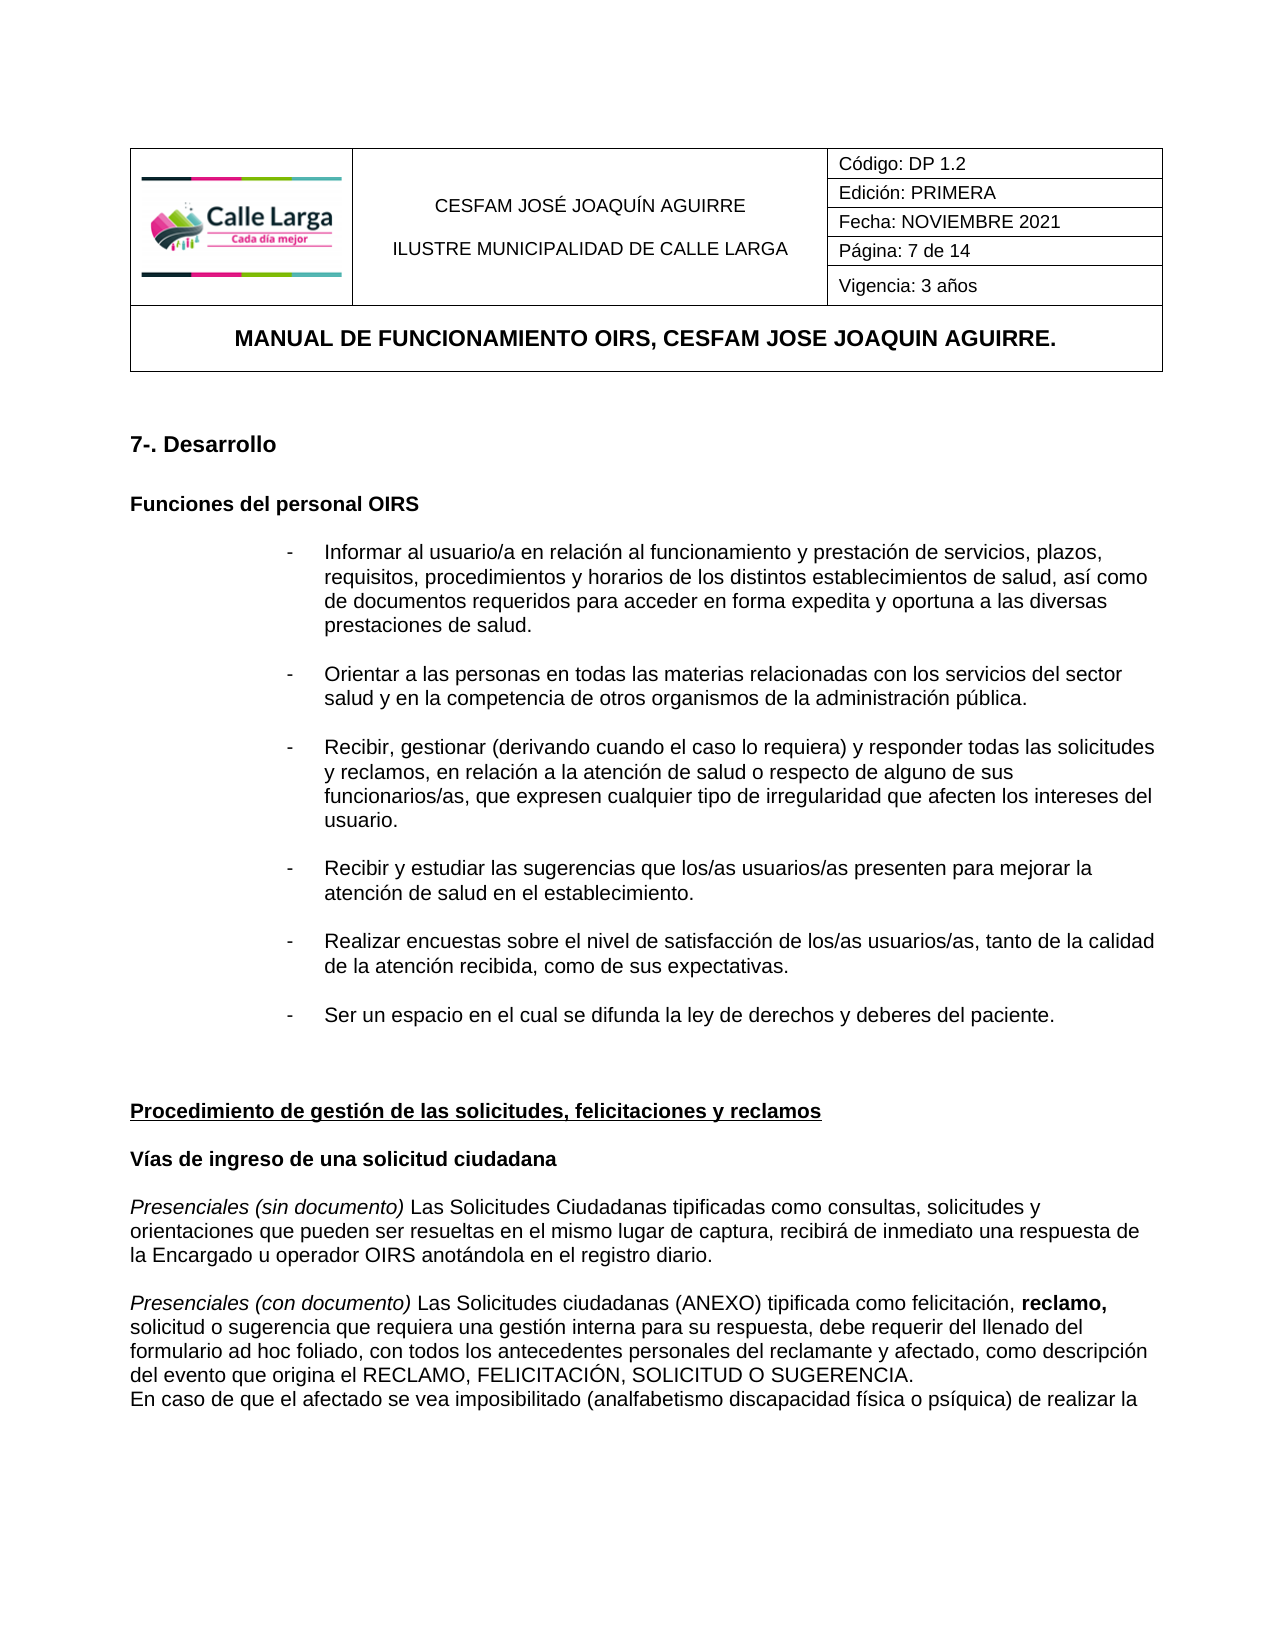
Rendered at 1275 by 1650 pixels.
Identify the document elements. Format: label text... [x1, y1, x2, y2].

text Funciones del personal OIRS [130, 492, 1157, 516]
text En caso de que el afectado se vea imposibilitado (analfabetismo discapacidad física o psíquica) de realizar la [130, 1387, 1157, 1411]
text Presenciales (con documento) Las Solicitudes ciudadanas (ANEXO) tipificada como felicitación, reclamo, solicitud o sugerencia que requiera una gestión interna para su respuesta, debe requerir del llenado del formulario ad hoc foliado, con todos los antecedentes personales del reclamante y afectado, como descripción del evento que origina el RECLAMO, FELICITACIÓN, SOLICITUD O SUGERENCIA. [130, 1291, 1157, 1387]
text Procedimiento de gestión de las solicitudes, felicitaciones y reclamos [130, 1099, 1157, 1123]
text 7-. Desarrollo [130, 431, 1090, 458]
text Presenciales (sin documento) Las Solicitudes Ciudadanas tipificadas como consultas, solicitudes y orientaciones que pueden ser resueltas en el mismo lugar de captura, recibirá de inmediato una respuesta de la Encargado u operador OIRS anotándola en el registro diario. [130, 1195, 1157, 1267]
list Ser un espacio en el cual se difunda la ley de derechos y deberes del paciente. [287, 1002, 1157, 1027]
picture [141, 177, 342, 277]
list Orientar a las personas en todas las materias relacionadas con los servicios del sector salud y en la competencia de otros organismos de la administración pública. [287, 661, 1157, 710]
list Recibir y estudiar las sugerencias que los/as usuarios/as presenten para mejorar la atención de salud en el establecimiento. [287, 855, 1157, 905]
list Recibir, gestionar (derivando cuando el caso lo requiera) y responder todas las solicitudes y reclamos, en relación a la atención de salud o respecto de alguno de sus funcionarios/as, que expresen cualquier tipo de irregularidad que afecten los intereses del usuario. [287, 734, 1157, 831]
list Informar al usuario/a en relación al funcionamiento y prestación de servicios, plazos, requisitos, procedimientos y horarios de los distintos establecimientos de salud, así como de documentos requeridos para acceder en forma expedita y oportuna a las diversas prestaciones de salud. [287, 539, 1157, 637]
list Realizar encuestas sobre el nivel de satisfacción de los/as usuarios/as, tanto de la calidad de la atención recibida, como de sus expectativas. [287, 929, 1157, 978]
text Vías de ingreso de una solicitud ciudadana [130, 1147, 1157, 1171]
